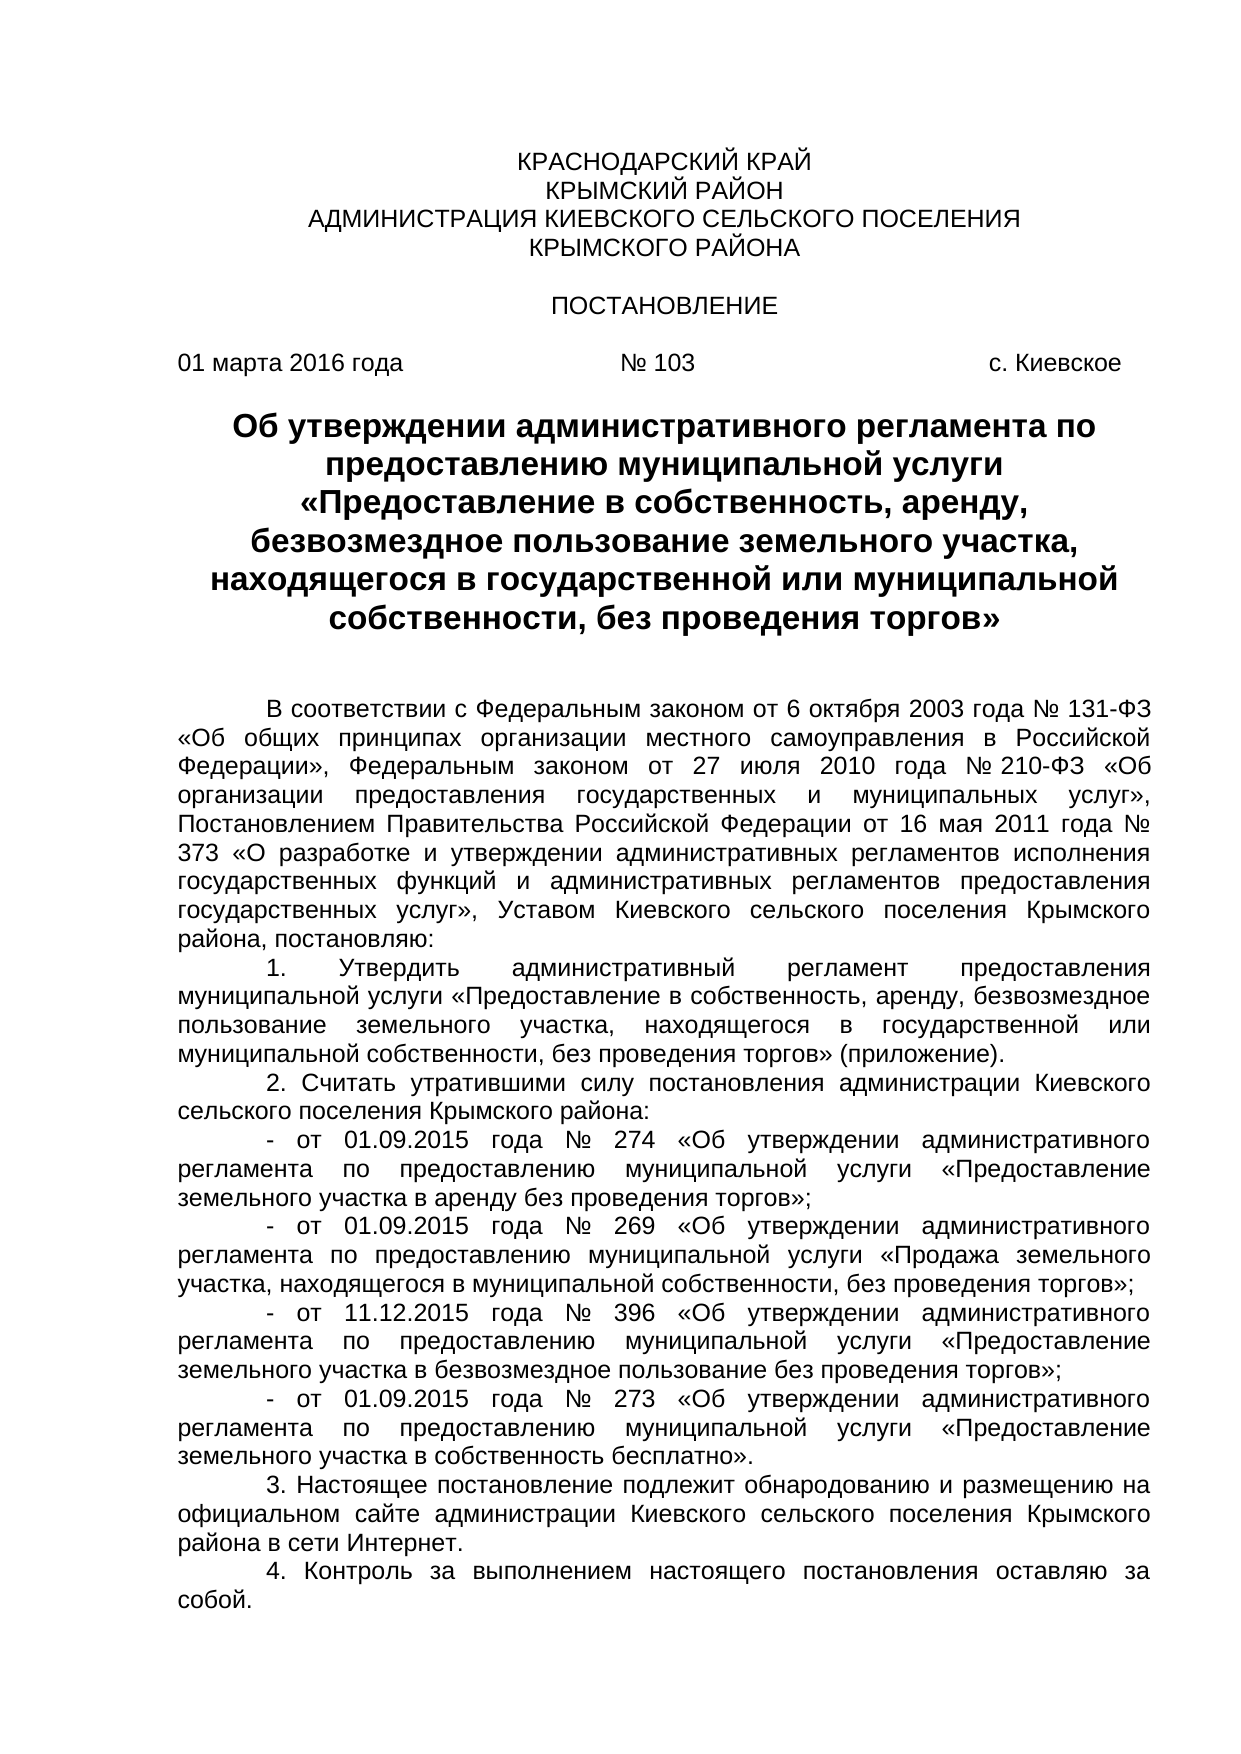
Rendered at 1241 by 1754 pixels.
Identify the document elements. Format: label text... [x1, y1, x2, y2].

text 2. Считать утратившими силу постановления администрации Киевского сельского поселения Крымского района: [177, 1067, 1152, 1125]
text В соответствии с Федеральным законом от 6 октября 2003 года № 131-ФЗ «Об общих принципах организации местного самоуправления в Российской Федерации», Федеральным законом от 27 июля 2010 года № 210-ФЗ «Об организации предоставления государственных и муниципальных услуг», Постановлением Правительства Российской Федерации от 16 мая 2011 года № 373 «О разработке и утверждении административных регламентов исполнения государственных функций и административных регламентов предоставления государственных услуг», Уставом Киевского сельского поселения Крымского района, постановляю: [177, 694, 1152, 952]
text - от 01.09.2015 года № 274 «Об утверждении административного регламента по предоставлению муниципальной услуги «Предоставление земельного участка в аренду без проведения торгов»; [177, 1125, 1152, 1211]
text АДМИНИСТРАЦИЯ КИЕВСКОГО СЕЛЬСКОГО ПОСЕЛЕНИЯ [177, 204, 1152, 233]
text КРАСНОДАРСКИЙ КРАЙ [177, 147, 1152, 176]
text 3. Настоящее постановление подлежит обнародованию и размещению на официальном сайте администрации Киевского сельского поселения Крымского района в сети Интернет. [177, 1527, 1152, 1556]
text - от 01.09.2015 года № 269 «Об утверждении административного регламента по предоставлению муниципальной услуги «Продажа земельного участка, находящегося в муниципальной собственности, без проведения торгов»; [177, 1211, 1152, 1297]
text 1. Утвердить административный регламент предоставления муниципальной услуги «Предоставление в собственность, аренду, безвозмездное пользование земельного участка, находящегося в государственной или муниципальной собственности, без проведения торгов» (приложение). [177, 952, 1152, 1067]
text КРЫМСКОГО РАЙОНА [177, 233, 1152, 262]
text - от 01.09.2015 года № 273 «Об утверждении административного регламента по предоставлению муниципальной услуги «Предоставление земельного участка в собственность бесплатно». [177, 1384, 1152, 1470]
text Об утверждении административного регламента по предоставлению муниципальной услуги «Предоставление в собственность, аренду, безвозмездное пользование земельного участка, находящегося в государственной или муниципальной собственности, без проведения торгов» [177, 406, 1152, 636]
text ПОСТАНОВЛЕНИЕ [177, 291, 1152, 319]
text 4. Контроль за выполнением настоящего постановления оставляю за собой. [177, 1556, 1152, 1614]
text 01 марта 2016 года № 103 с. Киевское [177, 348, 1152, 377]
text - от 11.12.2015 года № 396 «Об утверждении административного регламента по предоставлению муниципальной услуги «Предоставление земельного участка в безвозмездное пользование без проведения торгов»; [177, 1297, 1152, 1384]
text КРЫМСКИЙ РАЙОН [177, 176, 1152, 204]
